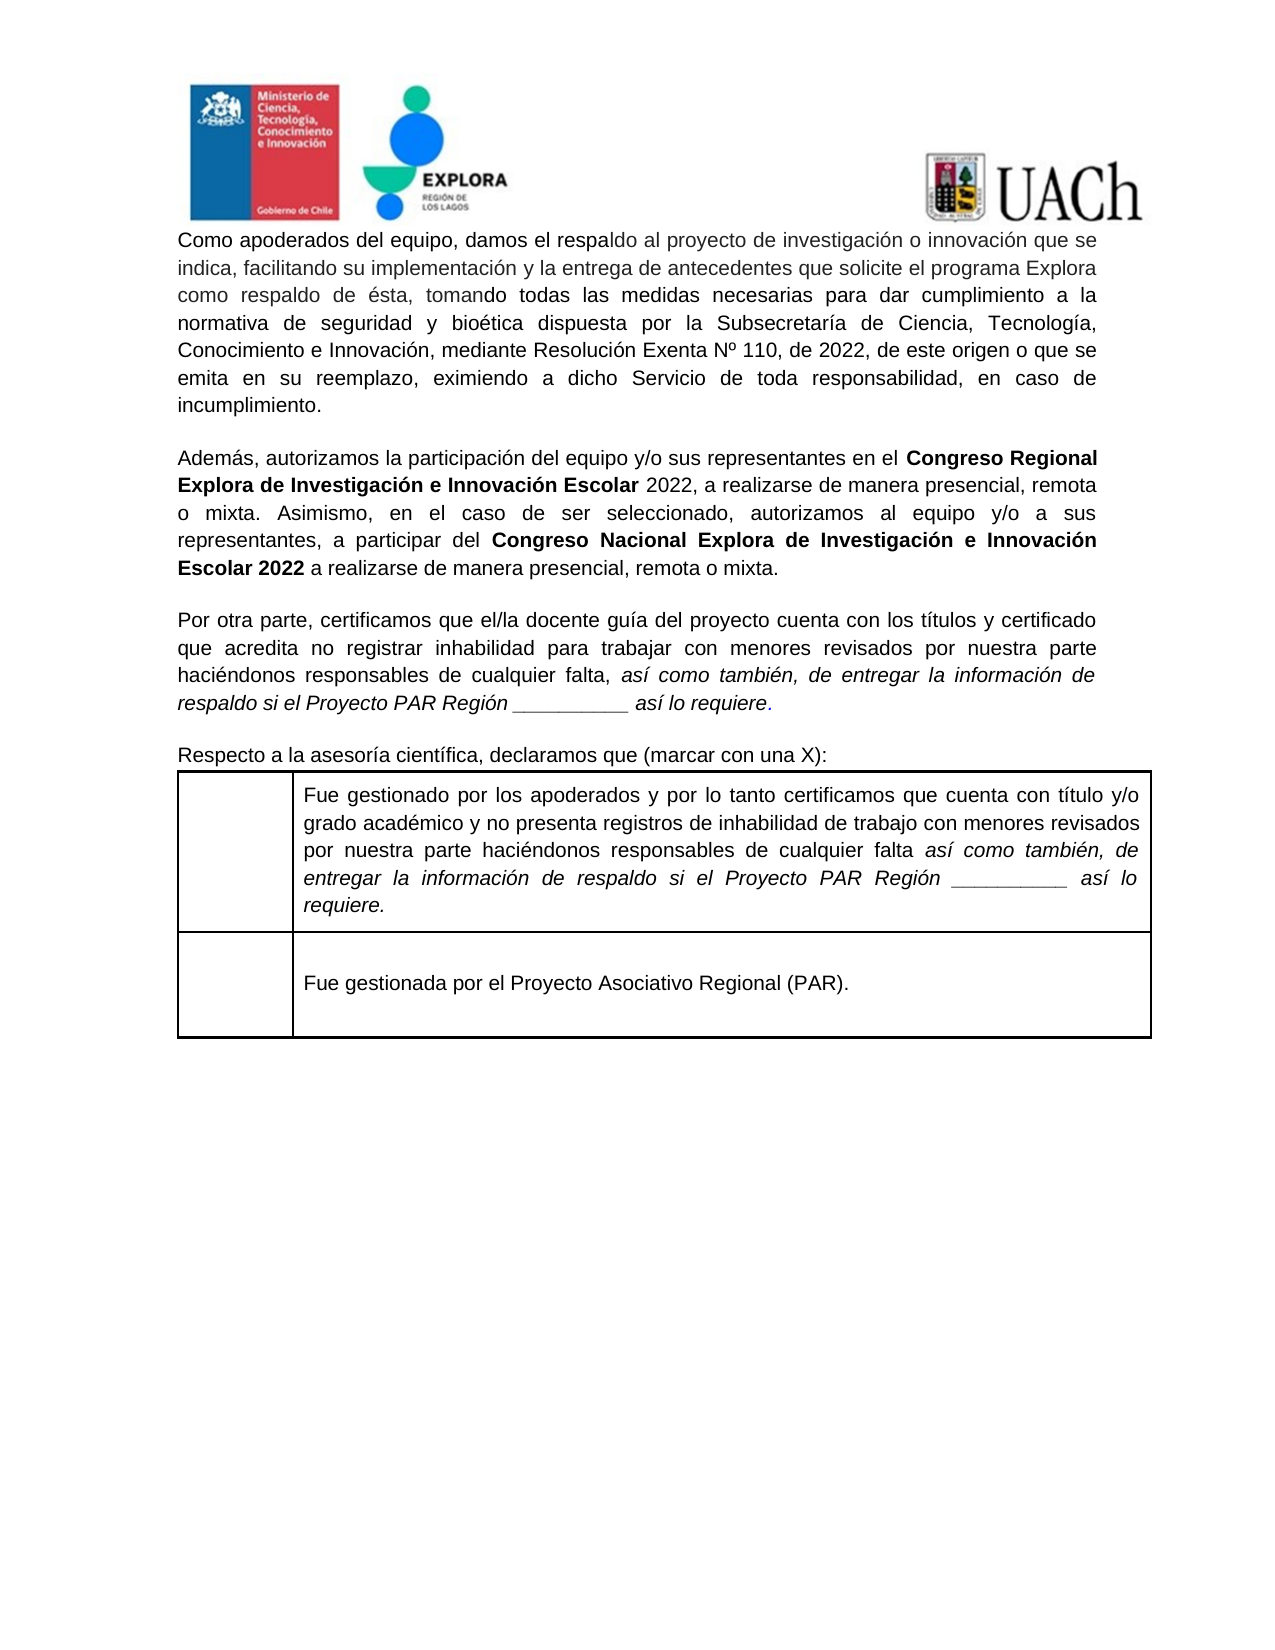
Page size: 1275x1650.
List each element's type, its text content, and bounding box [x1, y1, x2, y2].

text Además, autorizamos la participación del equipo y/o sus representantes en el Congreso Regional Explora de Investigación e Innovación Escolar 2022, a realizarse de manera presencial, remota o mixta. Asimismo, en el caso de ser seleccionado, autorizamos al equipo y/o a sus representantes, a participar del Congreso Nacional Explora de Investigación e Innovación Escolar 2022 a realizarse de manera presencial, remota o mixta. [177, 445, 1098, 579]
text Como apoderados del equipo, damos el respaldo al proyecto de investigación o innovación que se indica, facilitando su implementación y la entrega de antecedentes que solicite el programa Explora como respaldo de ésta, tomando todas las medidas necesarias para dar cumplimiento a la normativa de seguridad y bioética dispuesta por la Subsecretaría de Ciencia, Tecnología, Conocimiento e Innovación, mediante Resolución Exenta Nº 110, de 2022, de este origen o que se emita en su reemplazo, eximiendo a dicho Servicio de toda responsabilidad, en caso de incumplimiento. [177, 228, 1098, 417]
table_cell Fue gestionada por el Proyecto Asociativo Regional (PAR). [294, 933, 1150, 1036]
text Respecto a la asesoría científica, declaramos que (marcar con una X): [177, 743, 1098, 767]
table_header Fue gestionado por los apoderados y por lo tanto certificamos que cuenta con título y/o grado académico y no presenta registros de inhabilidad de trabajo con menores revisados por nuestra parte haciéndonos responsables de cualquier falta así como también, de entregar la información de respaldo si el Proyecto PAR Región __________ así lo requiere. [294, 773, 1150, 931]
table_header [179, 773, 292, 931]
table_cell [179, 933, 292, 1036]
picture [177, 73, 1153, 228]
text Por otra parte, certificamos que el/la docente guía del proyecto cuenta con los títulos y certificado que acredita no registrar inhabilidad para trabajar con menores revisados por nuestra parte haciéndonos responsables de cualquier falta, así como también, de entregar la información de respaldo si el Proyecto PAR Región __________ así lo requiere. [177, 608, 1098, 714]
